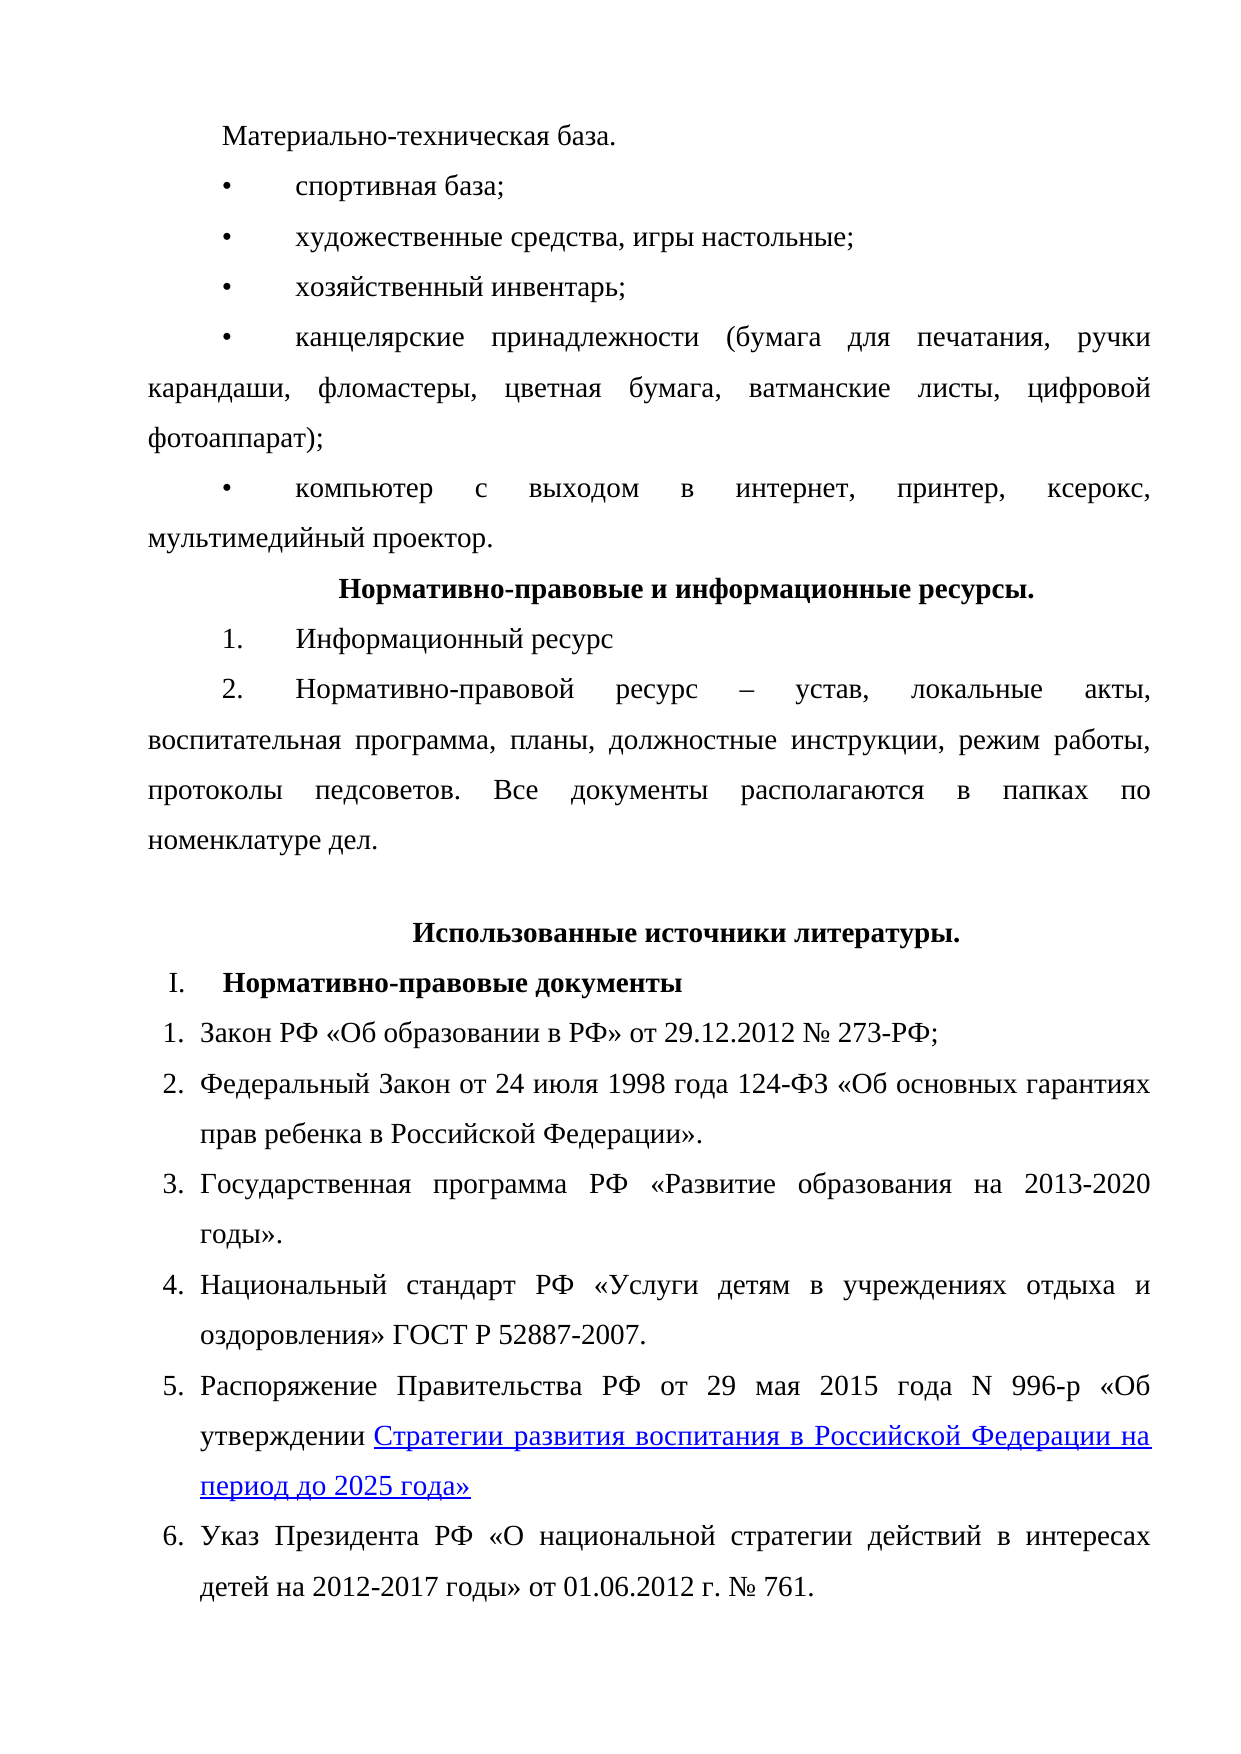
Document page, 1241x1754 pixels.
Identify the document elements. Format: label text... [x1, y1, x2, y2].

text Материально-техническая база. [148, 118, 1152, 152]
text • художественные средства, игры настольные; [148, 219, 1152, 252]
list Нормативно-правовые документы [185, 965, 1152, 999]
text • хозяйственный инвентарь; [148, 269, 1152, 303]
list Указ Президента РФ «О национальной стратегии действий в интересах детей на 2012-2017 годы» от 01.06.2012 г. № 761. [162, 1518, 1152, 1602]
text Нормативно-правовые и информационные ресурсы. [148, 571, 1152, 604]
list Закон РФ «Об образовании в РФ» от 29.12.2012 № 273-РФ; [162, 1015, 1152, 1049]
text • спортивная база; [148, 168, 1152, 202]
list Национальный стандарт РФ «Услуги детям в учреждениях отдыха и оздоровления» ГОСТ Р 52887-2007. [162, 1267, 1152, 1351]
list Государственная программа РФ «Развитие образования на 2013-2020 годы». [162, 1166, 1152, 1250]
list Распоряжение Правительства РФ от 29 мая 2015 года N 996-р «Об утверждении Стратегии развития воспитания в Российской Федерации на период до 2025 года» [162, 1368, 1152, 1502]
list Информационный ресурс [222, 621, 1152, 655]
text 2. Нормативно-правовой ресурс – устав, локальные акты, воспитательная программа, планы, должностные инструкции, режим работы, протоколы педсоветов. Все документы располагаются в папках по номенклатуре дел. [148, 672, 1152, 856]
text Использованные источники литературы. [148, 915, 1152, 948]
text • компьютер с выходом в интернет, принтер, ксерокс, мультимедийный проектор. [148, 470, 1152, 554]
text • канцелярские принадлежности (бумага для печатания, ручки карандаши, фломастеры, цветная бумага, ватманские листы, цифровой фотоаппарат); [148, 319, 1152, 453]
list Федеральный Закон от 24 июля 1998 года 124-ФЗ «Об основных гарантиях прав ребенка в Российской Федерации». [162, 1066, 1152, 1149]
